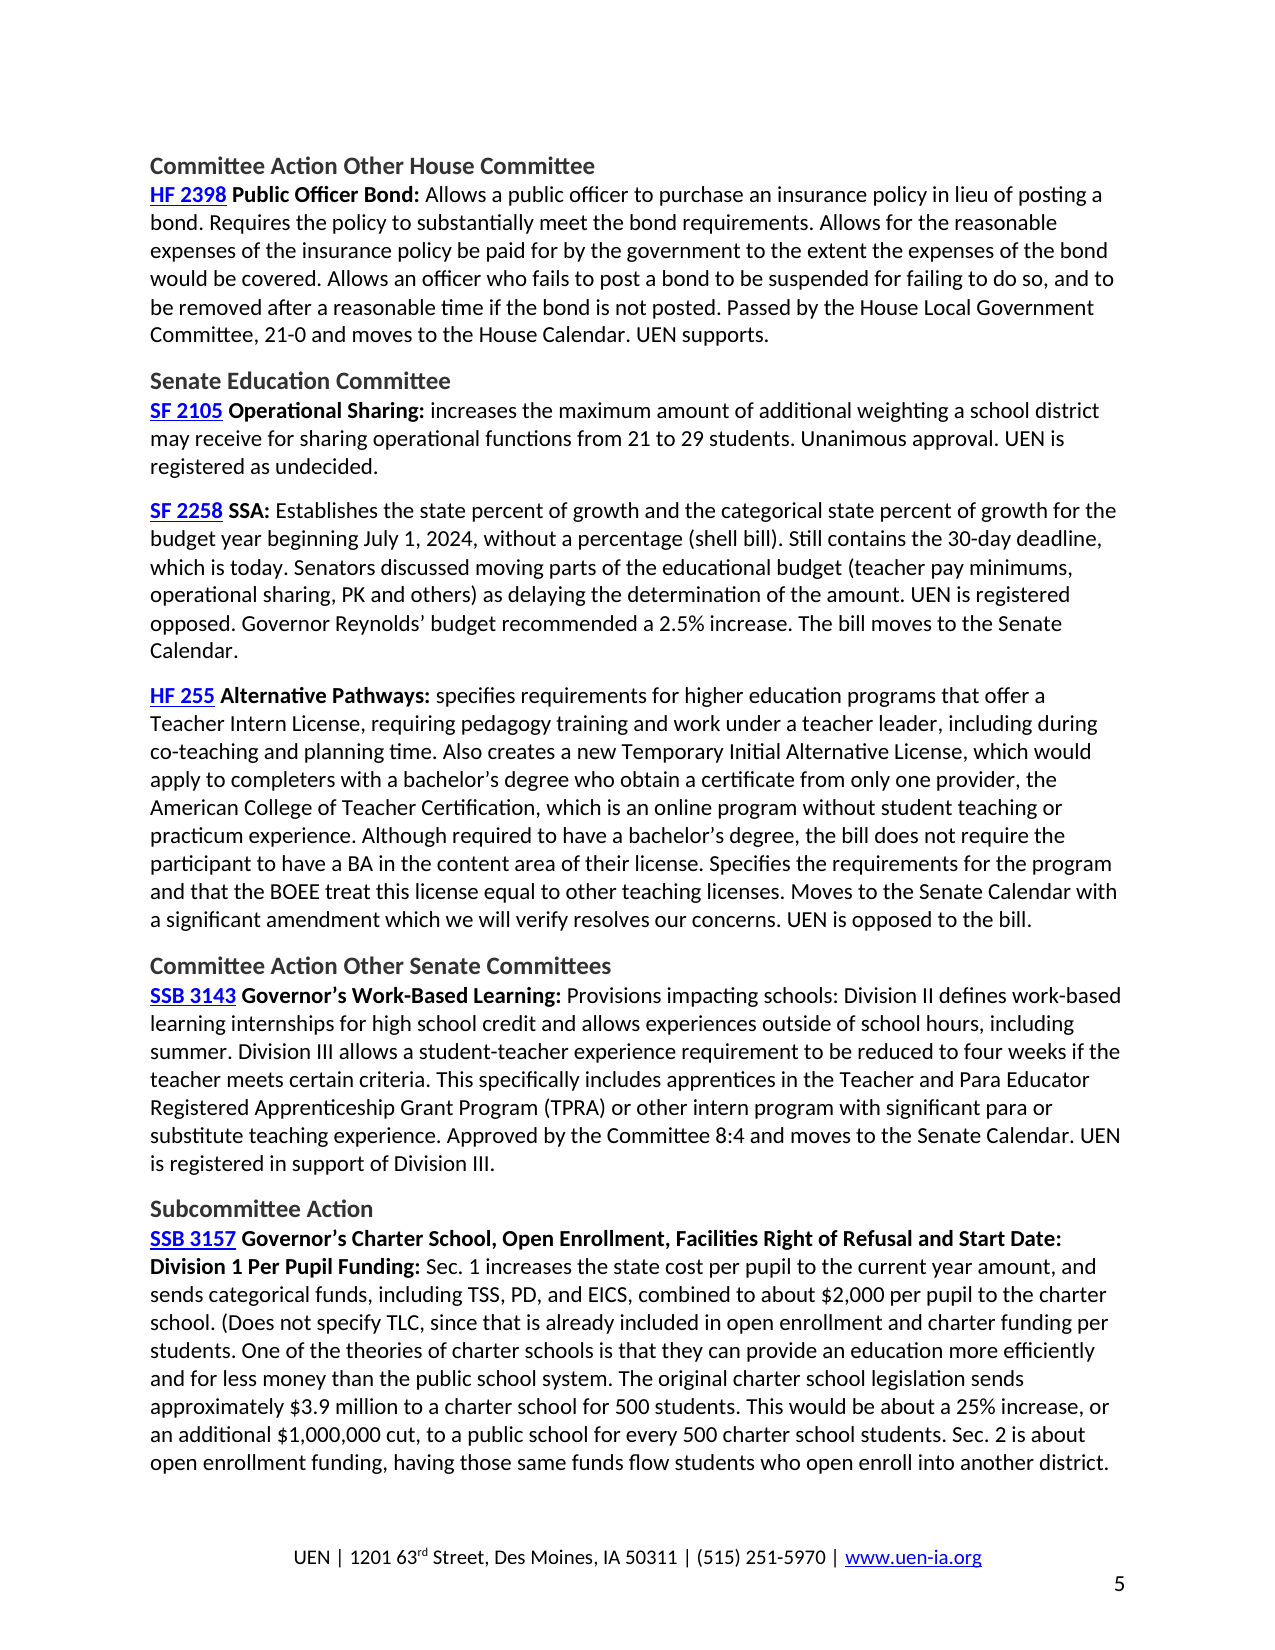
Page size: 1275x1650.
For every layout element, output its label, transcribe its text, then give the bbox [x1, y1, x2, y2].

text Senate Education Committee [150, 365, 1125, 396]
text SSB 3143 Governor’s Work-Based Learning: Provisions impacting schools: Division II defines work-based learning internships for high school credit and allows experiences outside of school hours, including summer. Division III allows a student-teacher experience requirement to be reduced to four weeks if the teacher meets certain criteria. This specifically includes apprentices in the Teacher and Para Educator Registered Apprenticeship Grant Program (TPRA) or other intern program with significant para or substitute teaching experience. Approved by the Committee 8:4 and moves to the Senate Calendar. UEN is registered in support of Division III. [150, 981, 1125, 1177]
text HF 255 Alternative Pathways: specifies requirements for higher education programs that offer a Teacher Intern License, requiring pedagogy training and work under a teacher leader, including during co-teaching and planning time. Also creates a new Temporary Initial Alternative License, which would apply to completers with a bachelor’s degree who obtain a certificate from only one provider, the American College of Teacher Certification, which is an online program without student teaching or practicum experience. Although required to have a bachelor’s degree, the bill does not require the participant to have a BA in the content area of their license. Specifies the requirements for the program and that the BOEE treat this license equal to other teaching licenses. Moves to the Senate Calendar with a significant amendment which we will verify resolves our concerns. UEN is opposed to the bill. [150, 681, 1125, 933]
text HF 2398 Public Officer Bond: Allows a public officer to purchase an insurance policy in lieu of posting a bond. Requires the policy to substantially meet the bond requirements. Allows for the reasonable expenses of the insurance policy be paid for by the government to the extent the expenses of the bond would be covered. Allows an officer who fails to post a bond to be suspended for failing to do so, and to be removed after a reasonable time if the bond is not posted. Passed by the House Local Government Committee, 21-0 and moves to the House Calendar. UEN supports. [150, 181, 1125, 349]
text Committee Action Other House Committee [150, 150, 1125, 181]
text Committee Action Other Senate Committees [150, 950, 1125, 981]
text Subcommittee Action [150, 1193, 1125, 1224]
text SSB 3157 Governor’s Charter School, Open Enrollment, Facilities Right of Refusal and Start Date: Division 1 Per Pupil Funding: Sec. 1 increases the state cost per pupil to the current year amount, and sends categorical funds, including TSS, PD, and EICS, combined to about $2,000 per pupil to the charter school. (Does not specify TLC, since that is already included in open enrollment and charter funding per students. One of the theories of charter schools is that they can provide an education more efficiently and for less money than the public school system. The original charter school legislation sends approximately $3.9 million to a charter school for 500 students. This would be about a 25% increase, or an additional $1,000,000 cut, to a public school for every 500 charter school students. Sec. 2 is about open enrollment funding, having those same funds flow students who open enroll into another district. [150, 1224, 1125, 1476]
text SF 2258 SSA: Establishes the state percent of growth and the categorical state percent of growth for the budget year beginning July 1, 2024, without a percentage (shell bill). Still contains the 30-day deadline, which is today. Senators discussed moving parts of the educational budget (teacher pay minimums, operational sharing, PK and others) as delaying the determination of the amount. UEN is registered opposed. Governor Reynolds’ budget recommended a 2.5% increase. The bill moves to the Senate Calendar. [150, 497, 1125, 665]
text SF 2105 Operational Sharing: increases the maximum amount of additional weighting a school district may receive for sharing operational functions from 21 to 29 students. Unanimous approval. UEN is registered as undecided. [150, 396, 1125, 480]
